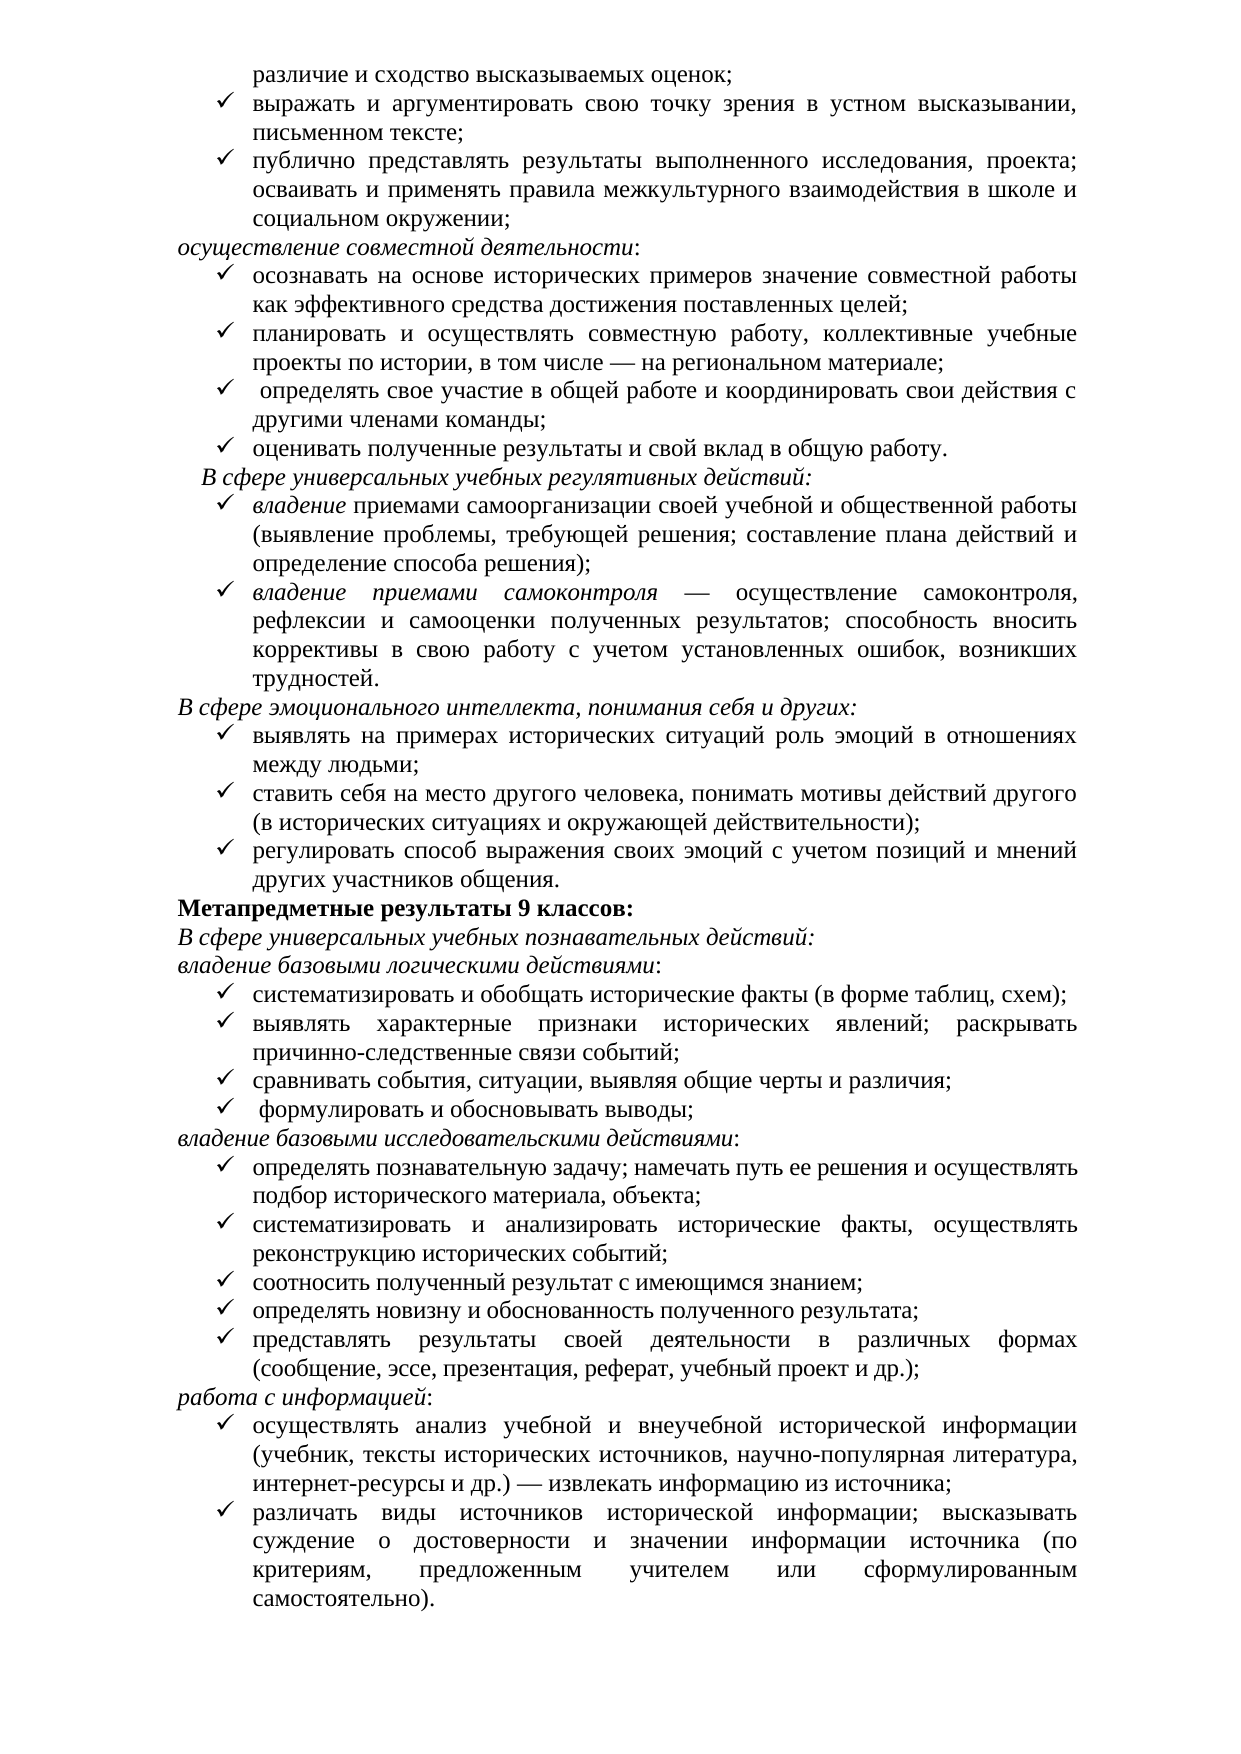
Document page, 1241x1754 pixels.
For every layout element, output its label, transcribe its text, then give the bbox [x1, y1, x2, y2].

list владение приемами самоорганизации своей учебной и общественной работы (выявление проблемы, требующей решения; составление плана действий и определение способа решения); [215, 490, 1078, 577]
list осуществление совместной деятельности: [177, 232, 1078, 260]
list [215, 59, 1078, 88]
list выявлять на примерах исторических ситуаций роль эмоций в отношениях между людьми; [215, 720, 1078, 778]
text Метапредметные результаты 9 классов: [177, 893, 1078, 922]
list выражать и аргументировать свою точку зрения в устном высказывании, письменном тексте; [215, 88, 1078, 145]
list соотносить полученный результат с имеющимся знанием; [215, 1267, 1078, 1295]
list планировать и осуществлять совместную работу, коллективные учебные проекты по истории, в том числе — на региональном материале; [215, 318, 1078, 375]
list владение базовыми исследовательскими действиями: [177, 1123, 1078, 1152]
text В сфере эмоционального интеллекта, понимания себя и других: [177, 692, 1078, 720]
text В сфере универсальных учебных познавательных действий: [177, 922, 1078, 950]
list представлять результаты своей деятельности в различных формах (сообщение, эссе, презентация, реферат, учебный проект и др.); [215, 1324, 1078, 1382]
list определять свое участие в общей работе и координировать свои действия с другими членами команды; [215, 375, 1078, 433]
list владение приемами самоконтроля — осуществление самоконтроля, рефлексии и самооценки полученных результатов; способность вносить коррективы в свою работу с учетом установленных ошибок, возникших трудностей. [215, 577, 1078, 692]
list систематизировать и обобщать исторические факты (в форме таблиц, схем); [215, 979, 1078, 1008]
list определять познавательную задачу; намечать путь ее решения и осуществлять подбор исторического материала, объекта; [215, 1152, 1078, 1209]
list ставить себя на место другого человека, понимать мотивы действий другого (в исторических ситуациях и окружающей действительности); [215, 778, 1078, 835]
list сравнивать события, ситуации, выявляя общие черты и различия; [215, 1065, 1078, 1094]
list осознавать на основе исторических примеров значение совместной работы как эффективного средства достижения поставленных целей; [215, 260, 1078, 318]
list работа с информацией: [177, 1382, 1078, 1410]
list определять новизну и обоснованность полученного результата; [215, 1295, 1078, 1324]
list формулировать и обосновывать выводы; [215, 1094, 1078, 1123]
list владение базовыми логическими действиями: [177, 950, 1078, 979]
list осуществлять анализ учебной и внеучебной исторической информации (учебник, тексты исторических источников, научно-популярная литература, интернет-ресурсы и др.) — извлекать информацию из источника; [215, 1410, 1078, 1497]
list публично представлять результаты выполненного исследования, проекта; осваивать и применять правила межкультурного взаимодействия в школе и социальном окружении; [215, 145, 1078, 232]
text В сфере универсальных учебных регулятивных действий: [177, 462, 1078, 490]
list различать виды источников исторической информации; высказывать суждение о достоверности и значении информации источника (по критериям, предложенным учителем или сформулированным самостоятельно). [215, 1497, 1078, 1612]
list систематизировать и анализировать исторические факты, осуществлять реконструкцию исторических событий; [215, 1209, 1078, 1267]
list выявлять характерные признаки исторических явлений; раскрывать причинно-следственные связи событий; [215, 1008, 1078, 1065]
list регулировать способ выражения своих эмоций с учетом позиций и мнений других участников общения. [215, 835, 1078, 893]
list оценивать полученные результаты и свой вклад в общую работу. [215, 433, 1078, 462]
